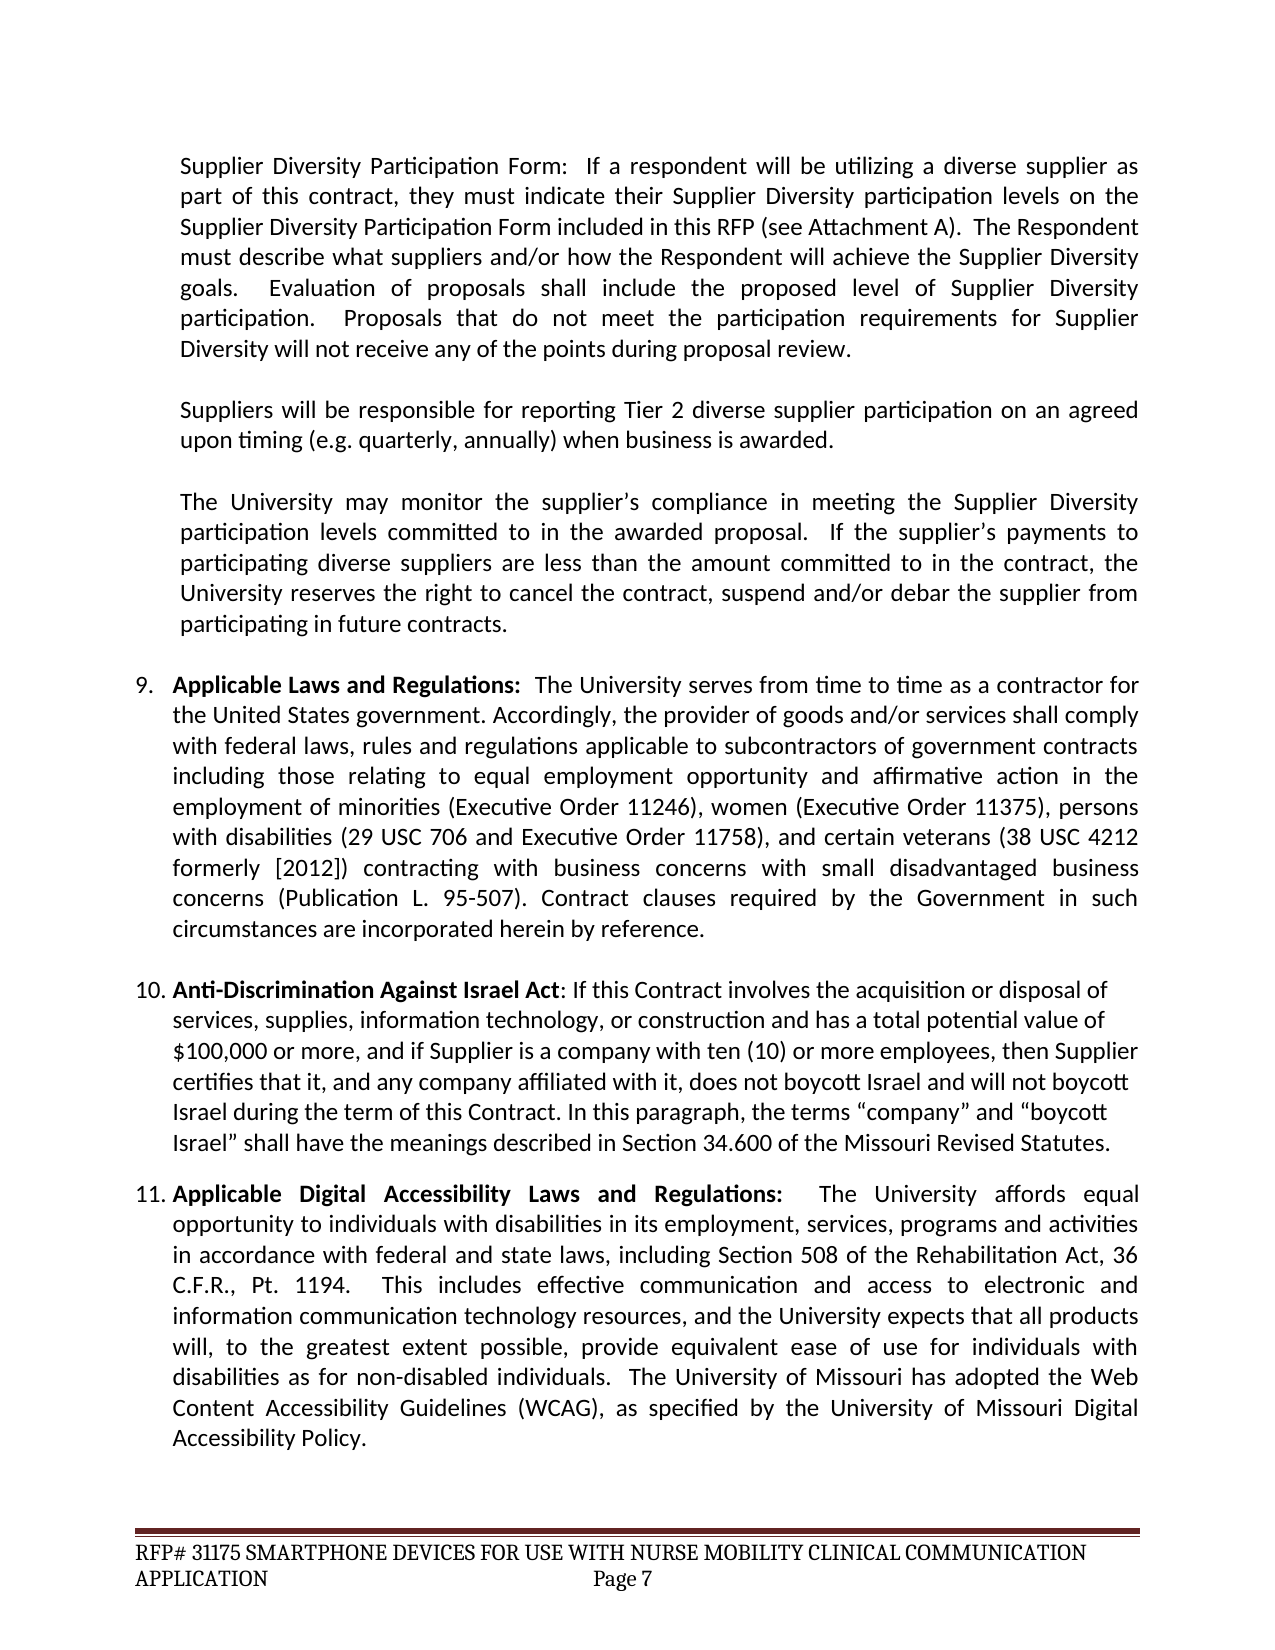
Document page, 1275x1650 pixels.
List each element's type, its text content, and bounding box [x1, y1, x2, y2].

list Anti-Discrimination Against Israel Act: If this Contract involves the acquisition or disposal of services, supplies, information technology, or construction and has a total potential value of $100,000 or more, and if Supplier is a company with ten (10) or more employees, then Supplier certifies that it, and any company affiliated with it, does not boycott Israel and will not boycott Israel during the term of this Contract. In this paragraph, the terms “company” and “boycott Israel” shall have the meanings described in Section 34.600 of the Missouri Revised Statutes. [135, 974, 1140, 1157]
list Applicable Digital Accessibility Laws and Regulations: The University affords equal opportunity to individuals with disabilities in its employment, services, programs and activities in accordance with federal and state laws, including Section 508 of the Rehabilitation Act, 36 C.F.R., Pt. 1194. This includes effective communication and access to electronic and information communication technology resources, and the University expects that all products will, to the greatest extent possible, provide equivalent ease of use for individuals with disabilities as for non-disabled individuals. The University of Missouri has adopted the Web Content Accessibility Guidelines (WCAG), as specified by the University of Missouri Digital Accessibility Policy. [135, 1178, 1140, 1453]
text The University may monitor the supplier’s compliance in meeting the Supplier Diversity participation levels committed to in the awarded proposal. If the supplier’s payments to participating diverse suppliers are less than the amount committed to in the contract, the University reserves the right to cancel the contract, suspend and/or debar the supplier from participating in future contracts. [180, 486, 1140, 638]
text Suppliers will be responsible for reporting Tier 2 diverse supplier participation on an agreed upon timing (e.g. quarterly, annually) when business is awarded. [180, 394, 1140, 455]
text Supplier Diversity Participation Form: If a respondent will be utilizing a diverse supplier as part of this contract, they must indicate their Supplier Diversity participation levels on the Supplier Diversity Participation Form included in this RFP (see Attachment A). The Respondent must describe what suppliers and/or how the Respondent will achieve the Supplier Diversity goals. Evaluation of proposals shall include the proposed level of Supplier Diversity participation. Proposals that do not meet the participation requirements for Supplier Diversity will not receive any of the points during proposal review. [180, 150, 1140, 364]
list Applicable Laws and Regulations: The University serves from time to time as a contractor for the United States government. Accordingly, the provider of goods and/or services shall comply with federal laws, rules and regulations applicable to subcontractors of government contracts including those relating to equal employment opportunity and affirmative action in the employment of minorities (Executive Order 11246), women (Executive Order 11375), persons with disabilities (29 USC 706 and Executive Order 11758), and certain veterans (38 USC 4212 formerly [2012]) contracting with business concerns with small disadvantaged business concerns (Publication L. 95-507). Contract clauses required by the Government in such circumstances are incorporated herein by reference. [135, 669, 1140, 943]
